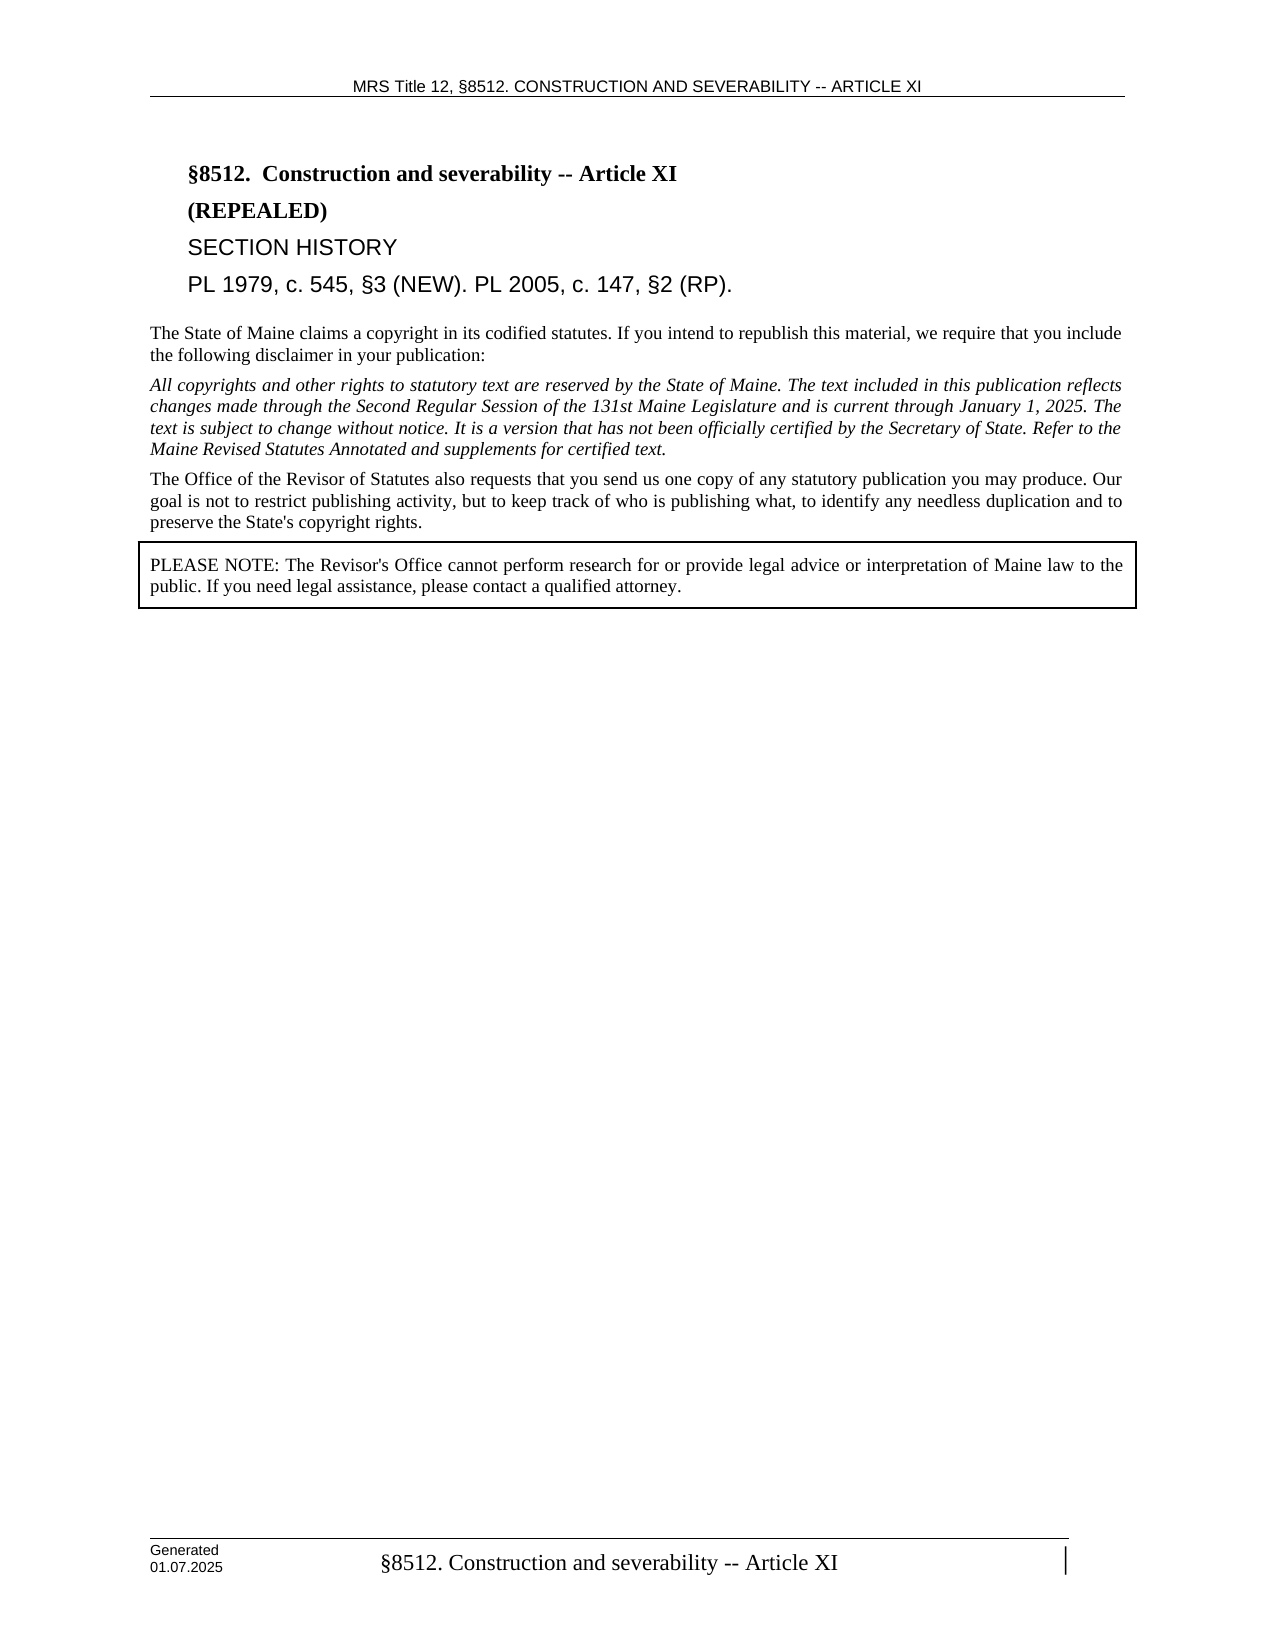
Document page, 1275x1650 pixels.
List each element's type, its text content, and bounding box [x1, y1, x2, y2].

text §8512. Construction and severability -- Article XI [187, 160, 1125, 187]
text PLEASE NOTE: The Revisor's Office cannot perform research for or provide legal advice or interpretation of Maine law to the public. If you need legal assistance, please contact a qualified attorney. [140, 543, 1135, 607]
text All copyrights and other rights to statutory text are reserved by the State of Maine. The text included in this publication reflects changes made through the Second Regular Session of the 131st Maine Legislature and is current through January 1, 2025 . The text is subject to change without notice. It is a version that has not been officially certified by the Secretary of State. Refer to the Maine Revised Statutes Annotated and supplements for certified text. [150, 373, 1125, 460]
text (REPEALED) [187, 197, 1125, 223]
text The State of Maine claims a copyright in its codified statutes. If you intend to republish this material, we require that you include the following disclaimer in your publication: [150, 322, 1125, 365]
text PL 1979, c. 545, §3 (NEW). PL 2005, c. 147, §2 (RP). [187, 271, 1125, 297]
text SECTION HISTORY [187, 234, 1125, 260]
text The Office of the Revisor of Statutes also requests that you send us one copy of any statutory publication you may produce. Our goal is not to restrict publishing activity, but to keep track of who is publishing what, to identify any needless duplication and to preserve the State's copyright rights. [150, 468, 1125, 533]
